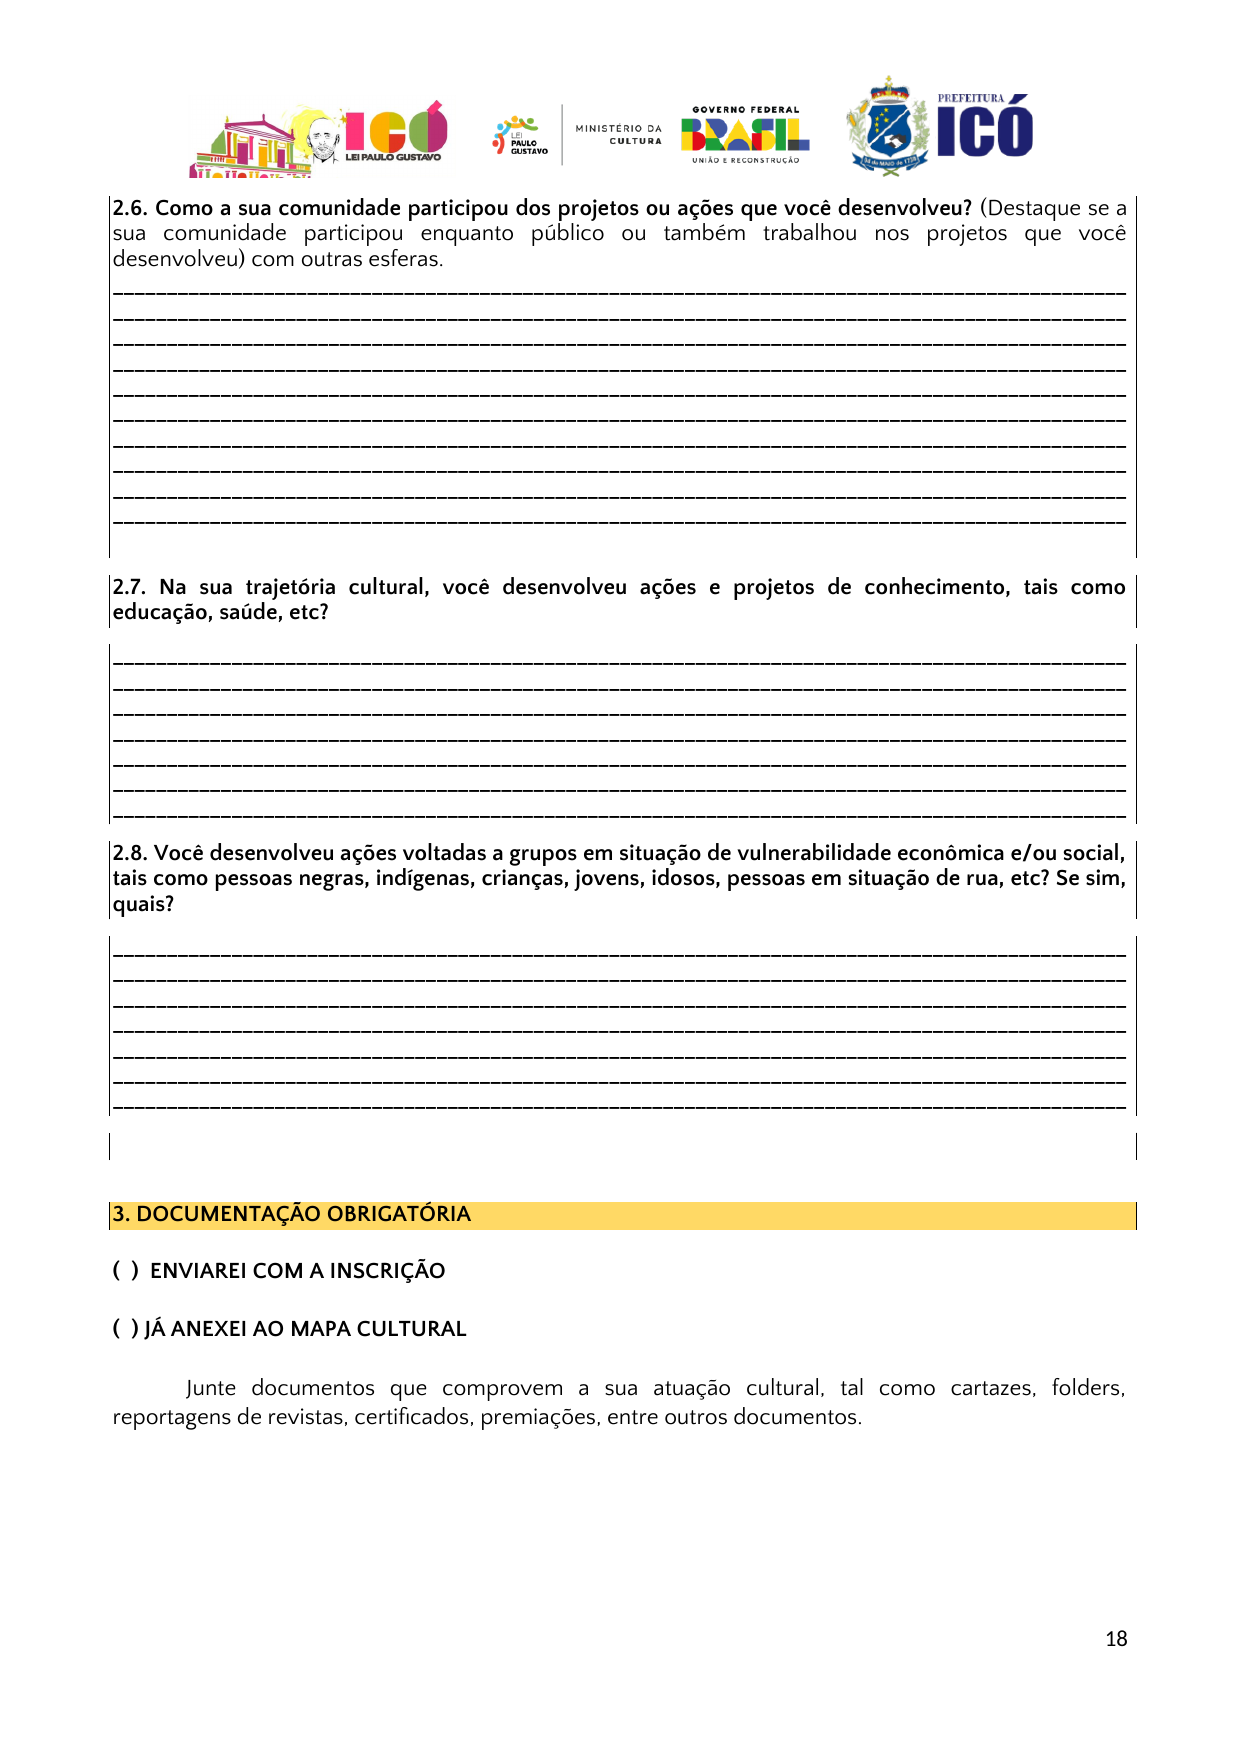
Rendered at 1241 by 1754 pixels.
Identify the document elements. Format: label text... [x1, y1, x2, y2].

text __________________________________________________________________________________________________________________________________________________________________________________________________________________________________________________________________________________________________________________________________________________________________________________________________________________________________________________________________________________________________________________________________________________________________________________________________________________________________________________________________________________ [110, 936, 1136, 1116]
text Junte documentos que comprovem a sua atuação cultural, tal como cartazes, folders, reportagens de revistas, certificados, premiações, entre outros documentos. [112, 1376, 1128, 1430]
text 2.8. Você desenvolveu ações voltadas a grupos em situação de vulnerabilidade econômica e/ou social, tais como pessoas negras, indígenas, crianças, jovens, idosos, pessoas em situação de rua, etc? Se sim, quais? [110, 841, 1136, 919]
text ( ) ENVIAREI COM A INSCRIÇÃO [112, 1259, 1128, 1284]
text ( ) JÁ ANEXEI AO MAPA CULTURAL [112, 1317, 1128, 1343]
text 2.7. Na sua trajetória cultural, você desenvolveu ações e projetos de conhecimento, tais como educação, saúde, etc? [110, 575, 1136, 628]
text 2.6. Como a sua comunidade participou dos projetos ou ações que você desenvolveu? (Destaque se a sua comunidade participou enquanto público ou também trabalhou nos projetos que você desenvolveu) com outras esferas. [110, 196, 1136, 274]
text __________________________________________________________________________________________________________________________________________________________________________________________________________________________________________________________________________________________________________________________________________________________________________________________________________________________________________________________________________________________________________________________________________________________________________________________________________________________________________________________________________________ [110, 644, 1136, 824]
text 3. DOCUMENTAÇÃO OBRIGATÓRIA [110, 1202, 1136, 1230]
picture [188, 73, 1052, 178]
